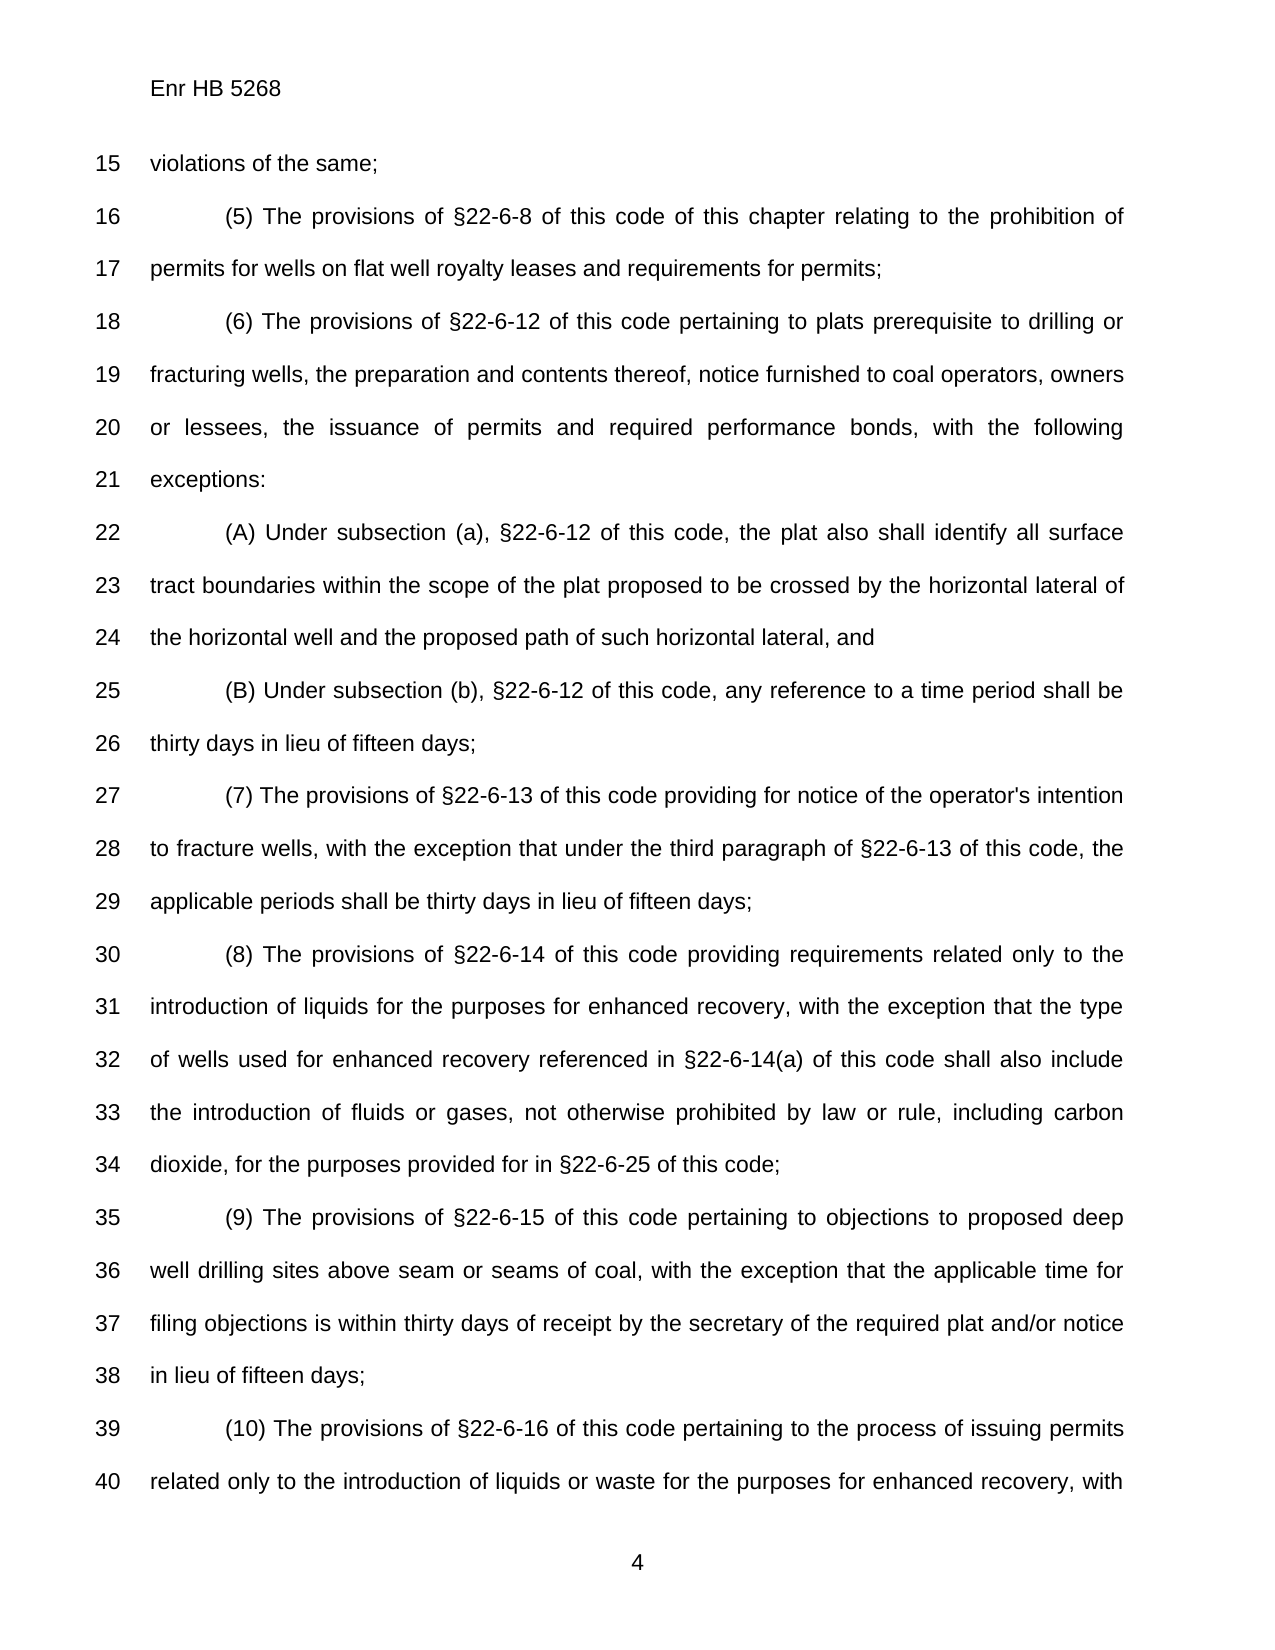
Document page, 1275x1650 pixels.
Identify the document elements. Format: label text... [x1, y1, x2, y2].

text (5) The provisions of §22-6-8 of this code of this chapter relating to the prohibition of permits for wells on flat well royalty leases and requirements for permits; [150, 203, 1125, 282]
text (6) The provisions of §22-6-12 of this code pertaining to plats prerequisite to drilling or fracturing wells, the preparation and contents thereof, notice furnished to coal operators, owners or lessees, the issuance of permits and required performance bonds, with the following exceptions: [150, 308, 1125, 493]
text (9) The provisions of §22-6-15 of this code pertaining to objections to proposed deep well drilling sites above seam or seams of coal, with the exception that the applicable time for filing objections is within thirty days of receipt by the secretary of the required plat and/or notice in lieu of fifteen days; [150, 1204, 1125, 1389]
text (7) The provisions of §22-6-13 of this code providing for notice of the operator's intention to fracture wells, with the exception that under the third paragraph of §22-6-13 of this code, the applicable periods shall be thirty days in lieu of fifteen days; [150, 782, 1125, 914]
text (8) The provisions of §22-6-14 of this code providing requirements related only to the introduction of liquids for the purposes for enhanced recovery, with the exception that the type of wells used for enhanced recovery referenced in §22-6-14(a) of this code shall also include the introduction of fluids or gases, not otherwise prohibited by law or rule, including carbon dioxide, for the purposes provided for in §22-6-25 of this code; [150, 941, 1125, 1178]
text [150, 150, 1125, 176]
text (A) Under subsection (a), §22-6-12 of this code, the plat also shall identify all surface tract boundaries within the scope of the plat proposed to be crossed by the horizontal lateral of the horizontal well and the proposed path of such horizontal lateral, and [150, 519, 1125, 651]
text (B) Under subsection (b), §22-6-12 of this code, any reference to a time period shall be thirty days in lieu of fifteen days; [150, 677, 1125, 756]
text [150, 1415, 1125, 1494]
